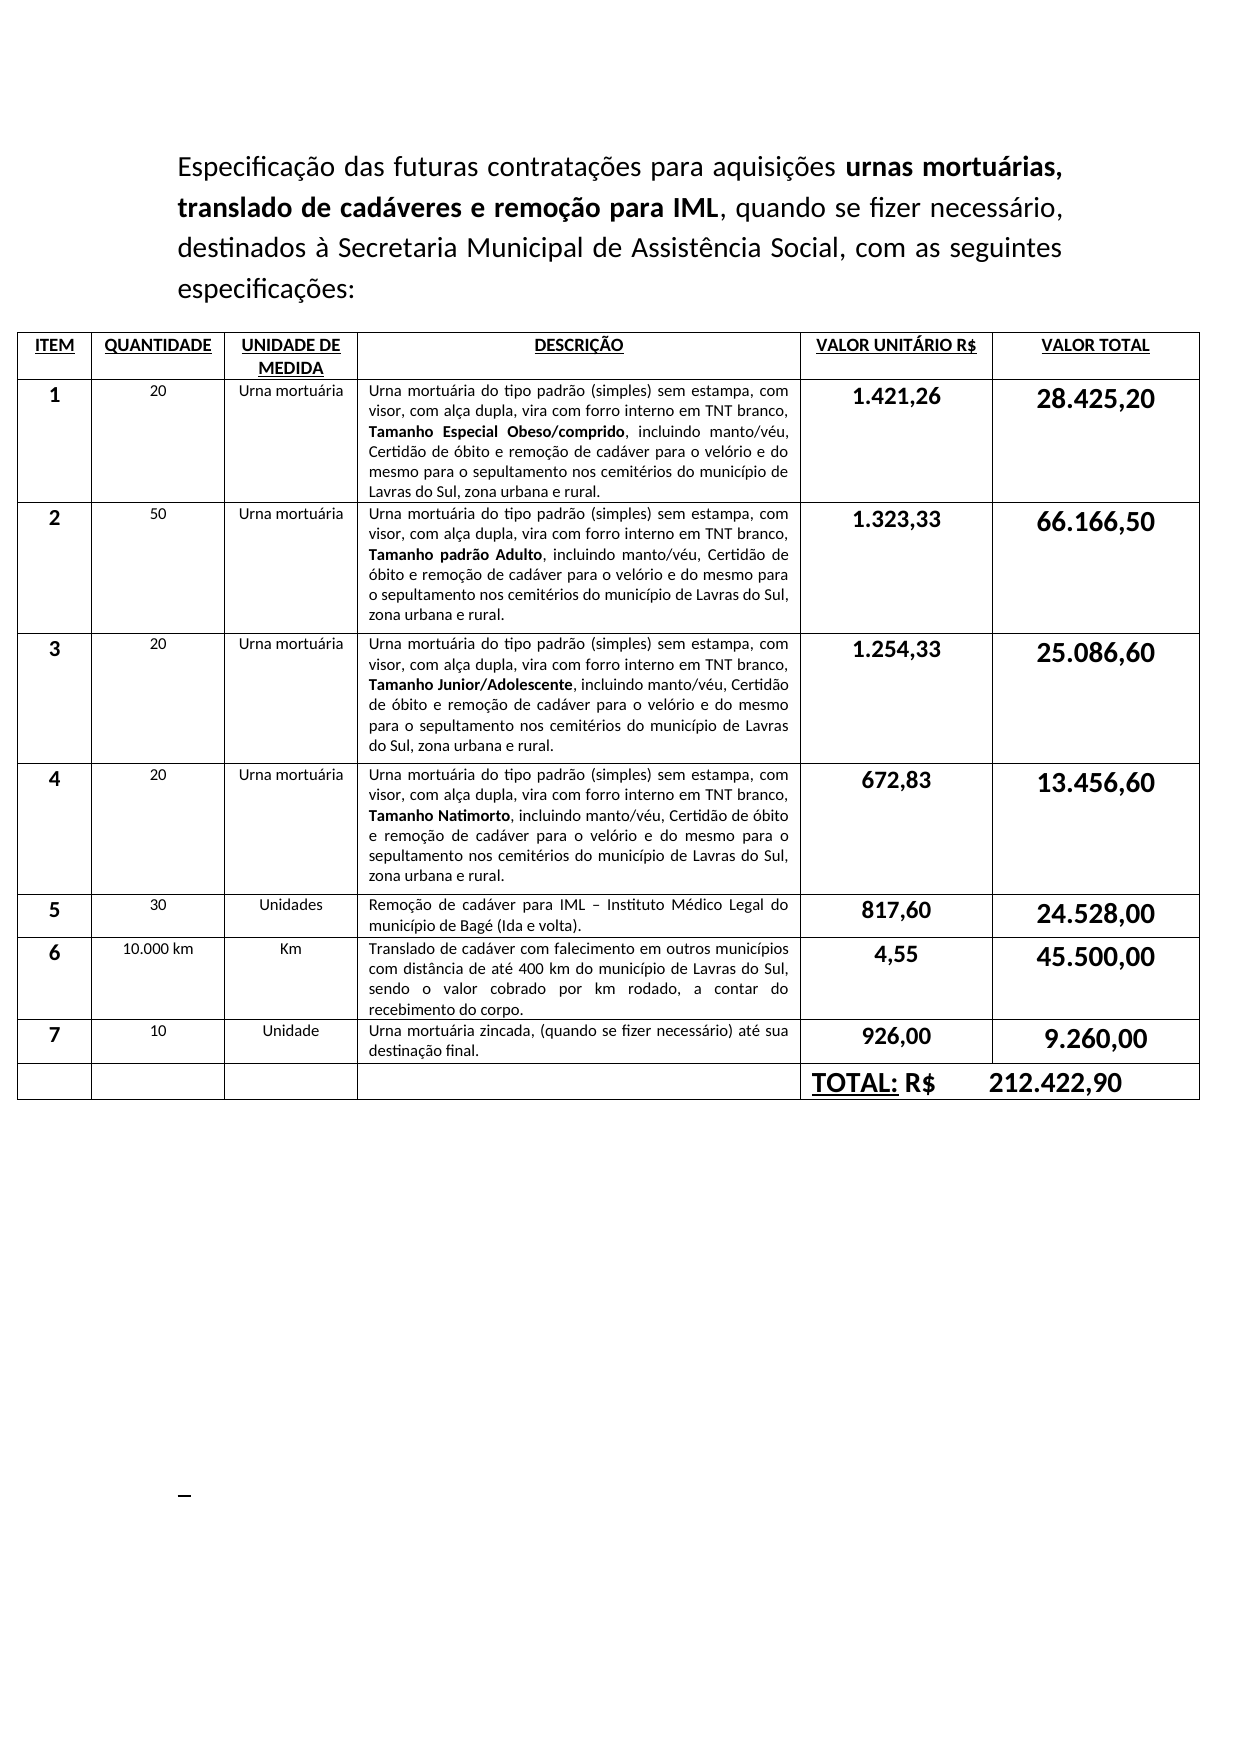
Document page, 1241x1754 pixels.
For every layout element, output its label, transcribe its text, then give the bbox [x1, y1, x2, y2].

table_header VALOR TOTAL [993, 333, 1199, 379]
table_header ITEM [18, 333, 91, 379]
table_cell 1 [18, 380, 91, 502]
table_cell Translado de cadáver com falecimento em outros municípios com distância de até 400 km do município de Lavras do Sul, sendo o valor cobrado por km rodado, a contar do recebimento do corpo. [358, 938, 800, 1019]
table_cell 66.166,50 [993, 503, 1199, 633]
table_cell 1.254,33 [801, 634, 992, 763]
table_cell 3 [18, 634, 91, 763]
table_cell Urna mortuária [225, 503, 357, 633]
table_cell 9.260,00 [993, 1020, 1199, 1063]
table_cell 10 [92, 1020, 224, 1063]
table_cell 7 [18, 1020, 91, 1063]
table_cell 10.000 km [92, 938, 224, 1019]
table_cell Km [225, 938, 357, 1019]
table_cell 50 [92, 503, 224, 633]
table_cell [18, 1064, 91, 1099]
table_cell 4 [18, 764, 91, 894]
table_cell 25.086,60 [993, 634, 1199, 763]
table_cell 817,60 [801, 895, 992, 937]
table_cell 13.456,60 [993, 764, 1199, 894]
table_cell Unidade [225, 1020, 357, 1063]
table_header DESCRIÇÃO [358, 333, 800, 379]
table_cell 6 [18, 938, 91, 1019]
table_cell 4,55 [801, 938, 992, 1019]
table_cell 24.528,00 [993, 895, 1199, 937]
table_cell 1.421,26 [801, 380, 992, 502]
table_cell 672,83 [801, 764, 992, 894]
table_cell 1.323,33 [801, 503, 992, 633]
table_cell Urna mortuária zincada, (quando se fizer necessário) até sua destinação final. [358, 1020, 800, 1063]
table_cell 926,00 [801, 1020, 992, 1063]
table_cell Urna mortuária do tipo padrão (simples) sem estampa, com visor, com alça dupla, vira com forro interno em TNT branco, Tamanho Especial Obeso/comprido, incluindo manto/véu, Certidão de óbito e remoção de cadáver para o velório e do mesmo para o sepultamento nos cemitérios do município de Lavras do Sul, zona urbana e rural. [358, 380, 800, 502]
table_cell Urna mortuária [225, 380, 357, 502]
table_cell 5 [18, 895, 91, 937]
table_header VALOR UNITÁRIO R$ [801, 333, 992, 379]
table_cell 20 [92, 634, 224, 763]
table_cell Unidades [225, 895, 357, 937]
text Especificação das futuras contratações para aquisições urnas mortuárias, translado de cadáveres e remoção para IML, quando se fizer necessário, destinados à Secretaria Municipal de Assistência Social, com as seguintes especificações: [177, 148, 1063, 306]
table_cell 30 [92, 895, 224, 937]
table_cell [92, 1064, 224, 1099]
table_header QUANTIDADE [92, 333, 224, 379]
table_cell 2 [18, 503, 91, 633]
table_cell 28.425,20 [993, 380, 1199, 502]
table_cell Urna mortuária do tipo padrão (simples) sem estampa, com visor, com alça dupla, vira com forro interno em TNT branco, Tamanho padrão Adulto, incluindo manto/véu, Certidão de óbito e remoção de cadáver para o velório e do mesmo para o sepultamento nos cemitérios do município de Lavras do Sul, zona urbana e rural. [358, 503, 800, 633]
table_cell Urna mortuária [225, 634, 357, 763]
table_cell Urna mortuária do tipo padrão (simples) sem estampa, com visor, com alça dupla, vira com forro interno em TNT branco, Tamanho Natimorto, incluindo manto/véu, Certidão de óbito e remoção de cadáver para o velório e do mesmo para o sepultamento nos cemitérios do município de Lavras do Sul, zona urbana e rural. [358, 764, 800, 894]
table_cell 20 [92, 764, 224, 894]
table_cell [225, 1064, 357, 1099]
table_cell [358, 1064, 800, 1099]
table_cell TOTAL: R$ 212.422,90 [801, 1064, 1199, 1099]
table_cell Urna mortuária [225, 764, 357, 894]
table_cell Urna mortuária do tipo padrão (simples) sem estampa, com visor, com alça dupla, vira com forro interno em TNT branco, Tamanho Junior/Adolescente, incluindo manto/véu, Certidão de óbito e remoção de cadáver para o velório e do mesmo para o sepultamento nos cemitérios do município de Lavras do Sul, zona urbana e rural. [358, 634, 800, 763]
table_cell Remoção de cadáver para IML – Instituto Médico Legal do município de Bagé (Ida e volta). [358, 895, 800, 937]
table_cell 45.500,00 [993, 938, 1199, 1019]
table_cell 20 [92, 380, 224, 502]
table_header UNIDADE DE MEDIDA [225, 333, 357, 379]
